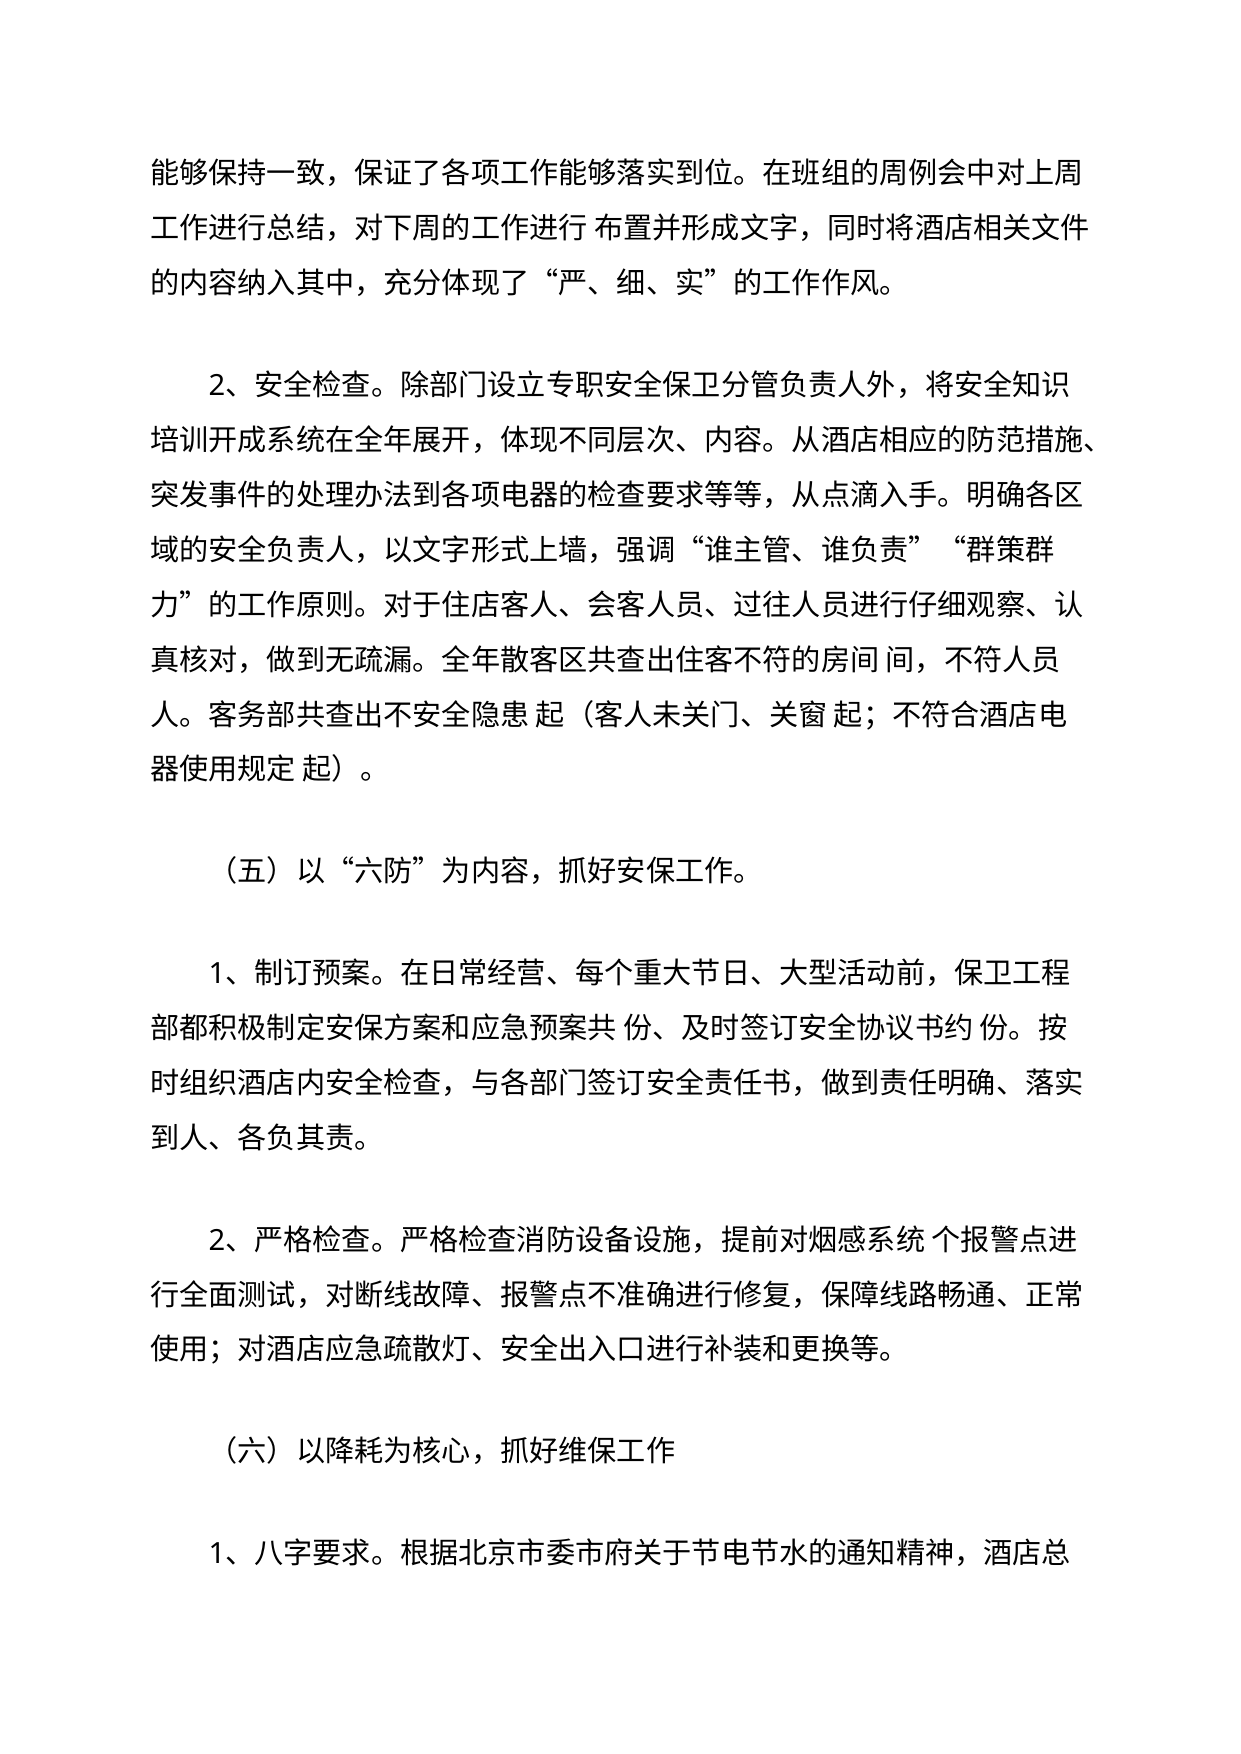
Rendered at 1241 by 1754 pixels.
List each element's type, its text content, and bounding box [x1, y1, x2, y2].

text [150, 1529, 1090, 1572]
text （五）以“六防”为内容，抓好安保工作。 [150, 848, 1090, 890]
text 2、严格检查。严格检查消防设备设施，提前对烟感系统 个报警点进行全面测试，对断线故障、报警点不准确进行修复，保障线路畅通、正常使用；对酒店应急疏散灯、安全出入口进行补装和更换等。 [150, 1216, 1090, 1368]
text （六）以降耗为核心，抓好维保工作 [150, 1428, 1090, 1470]
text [150, 150, 1090, 302]
text 2、安全检查。除部门设立专职安全保卫分管负责人外，将安全知识培训开成系统在全年展开，体现不同层次、内容。从酒店相应的防范措施、突发事件的处理办法到各项电器的检查要求等等，从点滴入手。明确各区域的安全负责人，以文字形式上墙，强调“谁主管、谁负责”“群策群力”的工作原则。对于住店客人、会客人员、过往人员进行仔细观察、认真核对，做到无疏漏。全年散客区共查出住客不符的房间 间，不符人员 人。客务部共查出不安全隐患 起（客人未关门、关窗 起；不符合酒店电器使用规定 起）。 [150, 362, 1090, 788]
text 1、制订预案。在日常经营、每个重大节日、大型活动前，保卫工程部都积极制定安保方案和应急预案共 份、及时签订安全协议书约 份。按时组织酒店内安全检查，与各部门签订安全责任书，做到责任明确、落实到人、各负其责。 [150, 949, 1090, 1157]
